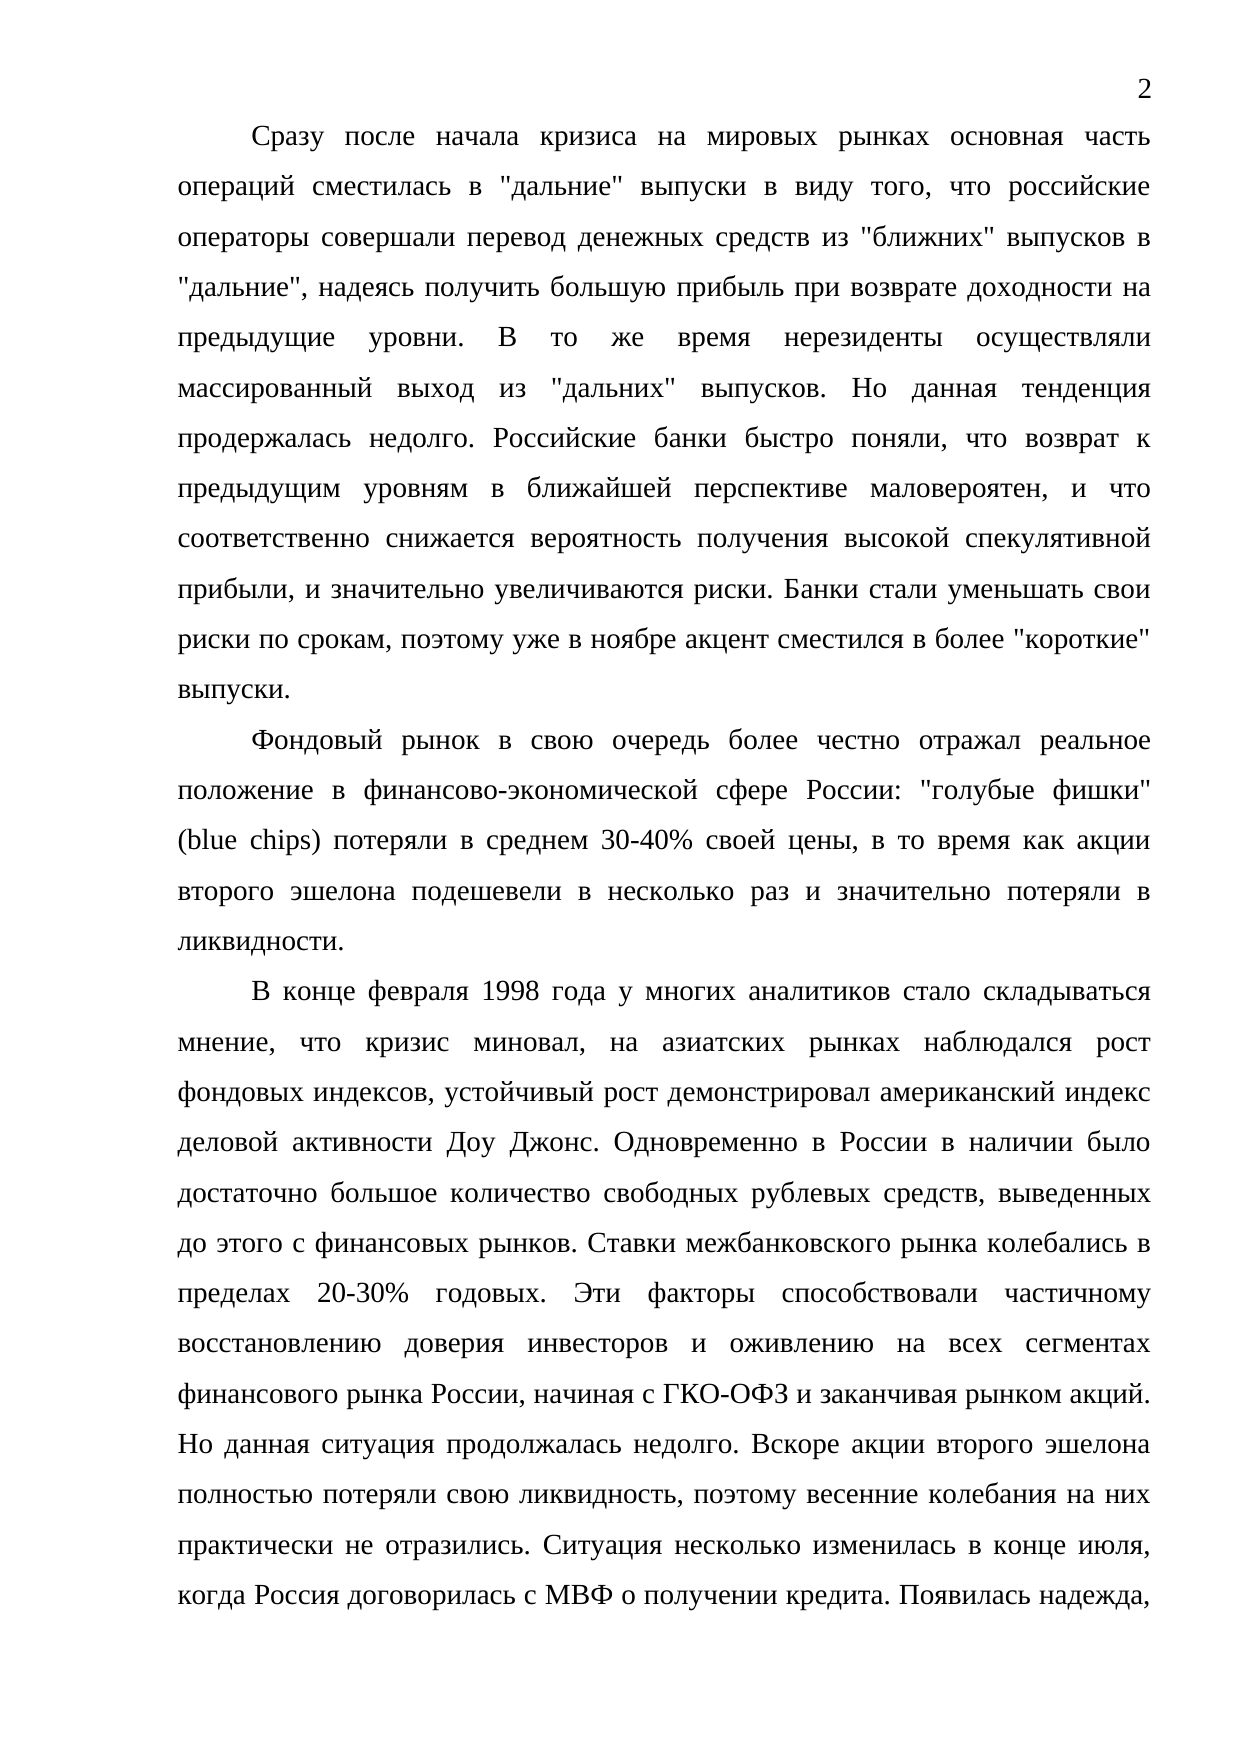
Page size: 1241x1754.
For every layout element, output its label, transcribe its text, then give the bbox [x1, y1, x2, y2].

text Фондовый рынок в свою очередь более честно отражал реальное положение в финансово-экономической сфере России: "голубые фишки" (blue chips) потеряли в среднем 30-40% своей цены, в то время как акции второго эшелона подешевели в несколько раз и значительно потеряли в ликвидности. [177, 722, 1152, 957]
text Сразу после начала кризиса на мировых рынках основная часть операций сместилась в "дальние" выпуски в виду того, что российские операторы совершали перевод денежных средств из "ближних" выпусков в "дальние", надеясь получить большую прибыль при возврате доходности на предыдущие уровни. В то же время нерезиденты осуществляли массированный выход из "дальних" выпусков. Но данная тенденция продержалась недолго. Российские банки быстро поняли, что возврат к предыдущим уровням в ближайшей перспективе маловероятен, и что соответственно снижается вероятность получения высокой спекулятивной прибыли, и значительно увеличиваются риски. Банки стали уменьшать свои риски по срокам, поэтому уже в ноябре акцент сместился в более "короткие" выпуски. [177, 118, 1152, 705]
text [177, 973, 1152, 1611]
